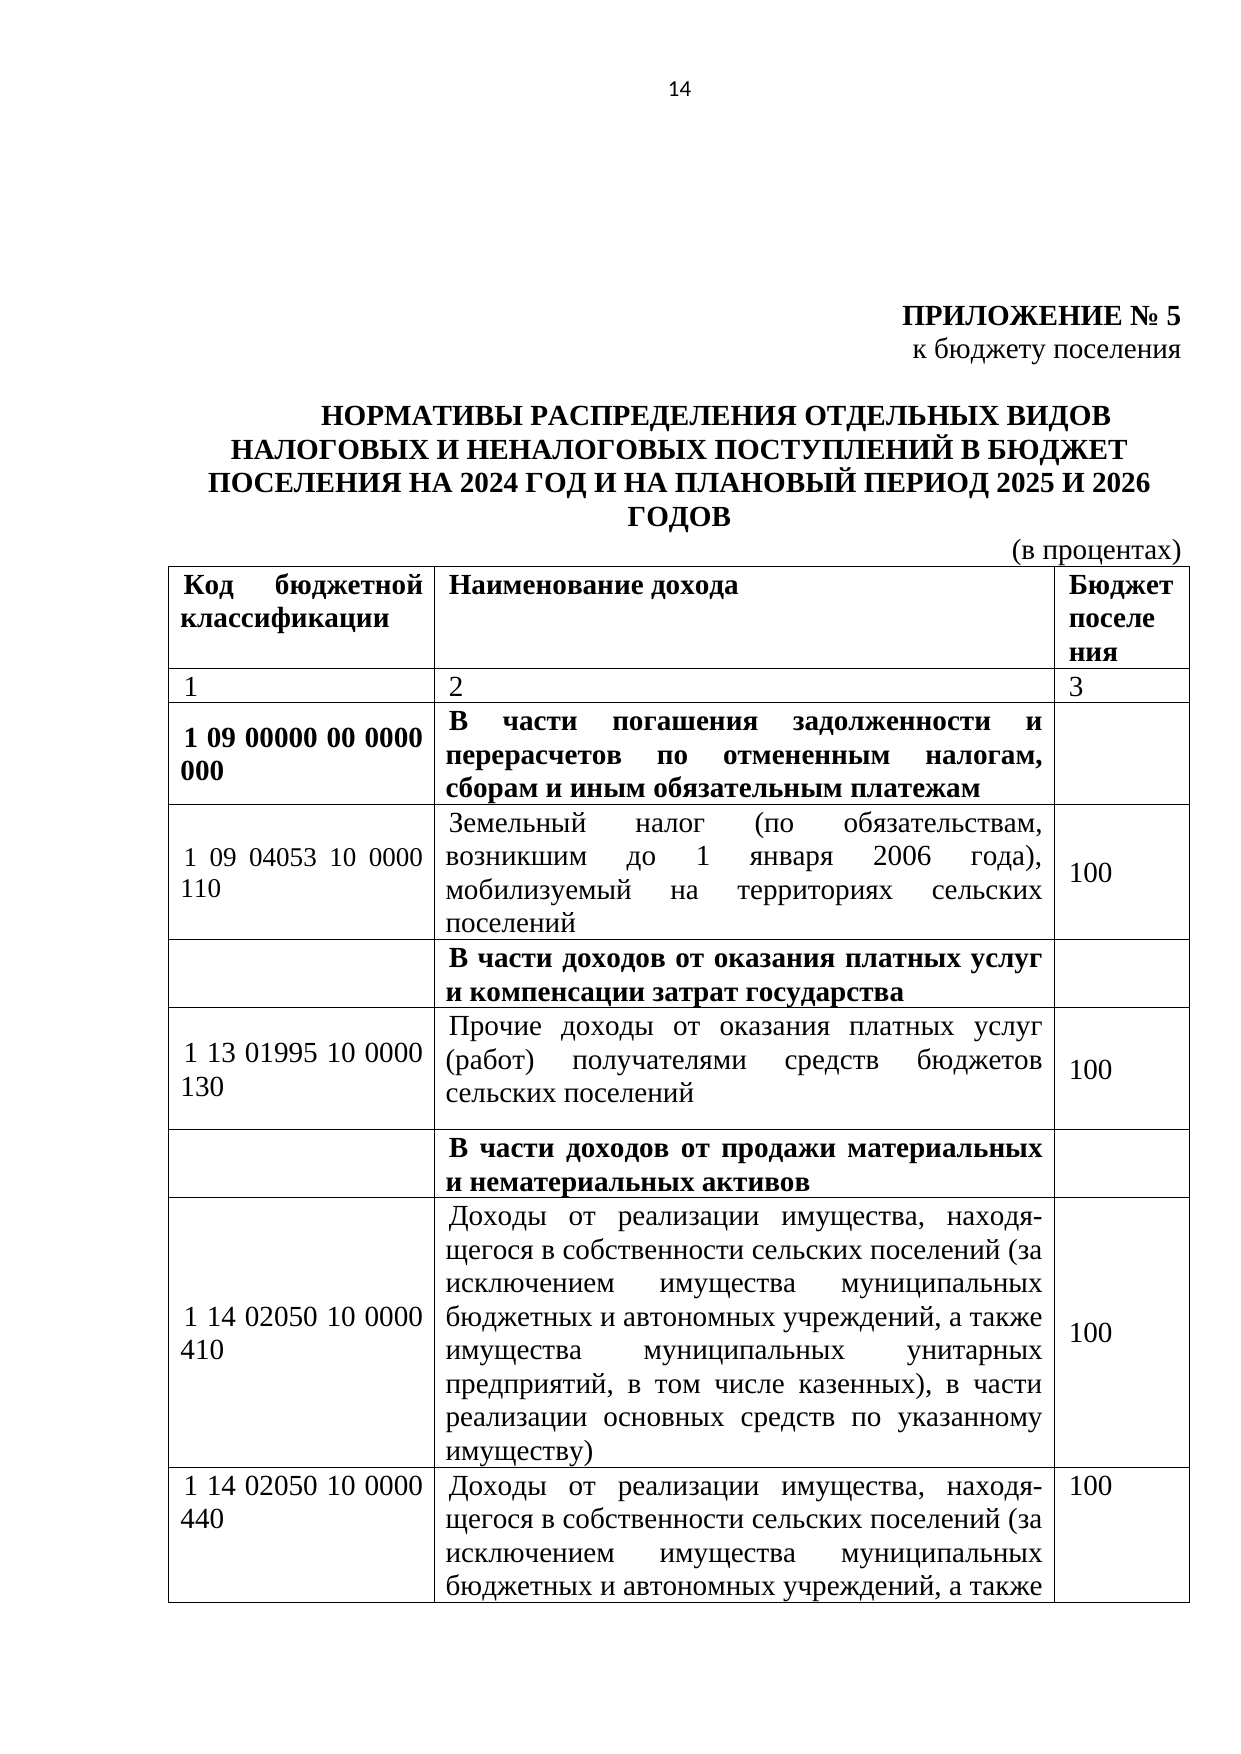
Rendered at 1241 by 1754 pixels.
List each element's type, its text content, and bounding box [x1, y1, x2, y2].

table_cell 3 [1055, 669, 1189, 702]
table_cell Прочие доходы от оказания платных услуг (работ) получателями средств бюджетов сельских поселений [435, 1008, 1054, 1129]
table_cell В части доходов от оказания платных услуг и компенсации затрат государства [435, 940, 1054, 1007]
table_header Бюджет поселе ния [1055, 567, 1189, 668]
table_header Наименование дохода [435, 567, 1054, 668]
table_cell [1055, 940, 1189, 1007]
table_cell Доходы от реализации имущества, находя-щегося в собственности сельских поселений (за исключением имущества муниципальных бюджетных и автономных учреждений, а также имущества муниципальных унитарных предприятий, в том числе казенных), в части реализации основных средств по указанному имуществу) [435, 1198, 1054, 1467]
text Приложение № 5 [177, 298, 1181, 331]
table_cell [169, 1130, 434, 1197]
table_cell В части погашения задолженности и перерасчетов по отмененным налогам, сборам и иным обязательным платежам [435, 703, 1054, 804]
table_cell [169, 940, 434, 1007]
table_cell 100 [1055, 1008, 1189, 1129]
table_cell Земельный налог (по обязательствам, возникшим до 1 января 2006 года), мобилизуемый на территориях сельских поселений [435, 805, 1054, 939]
table_header Код бюджетной классификации [169, 567, 434, 668]
table_cell В части доходов от продажи материальных и нематериальных активов [435, 1130, 1054, 1197]
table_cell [435, 1468, 1054, 1602]
table_cell 100 [1055, 1468, 1189, 1602]
text Нормативы распределения отдельных видов НАЛОГОВЫХ И НЕНАЛОГОВЫХ ПОСТУПЛЕНИЙ в бюджет ПОСЕЛЕНИЯ на 2024 год и на плановый период 2025 и 2026 годов [177, 398, 1181, 532]
table_cell [1055, 703, 1189, 804]
table_cell 100 [1055, 805, 1189, 939]
table_cell 1 [169, 669, 434, 702]
table_cell [1055, 1130, 1189, 1197]
table_cell 100 [1055, 1198, 1189, 1467]
text к бюджету поселения [177, 331, 1181, 365]
text (в процентах) [177, 532, 1181, 566]
table_cell 1 14 02050 10 0000 410 [169, 1198, 434, 1467]
table_cell 1 09 04053 10 0000 110 [169, 805, 434, 939]
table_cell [169, 1468, 434, 1602]
table_cell 1 09 00000 00 0000 000 [169, 703, 434, 804]
table_cell 1 13 01995 10 0000 130 [169, 1008, 434, 1129]
table_cell 2 [435, 669, 1054, 702]
